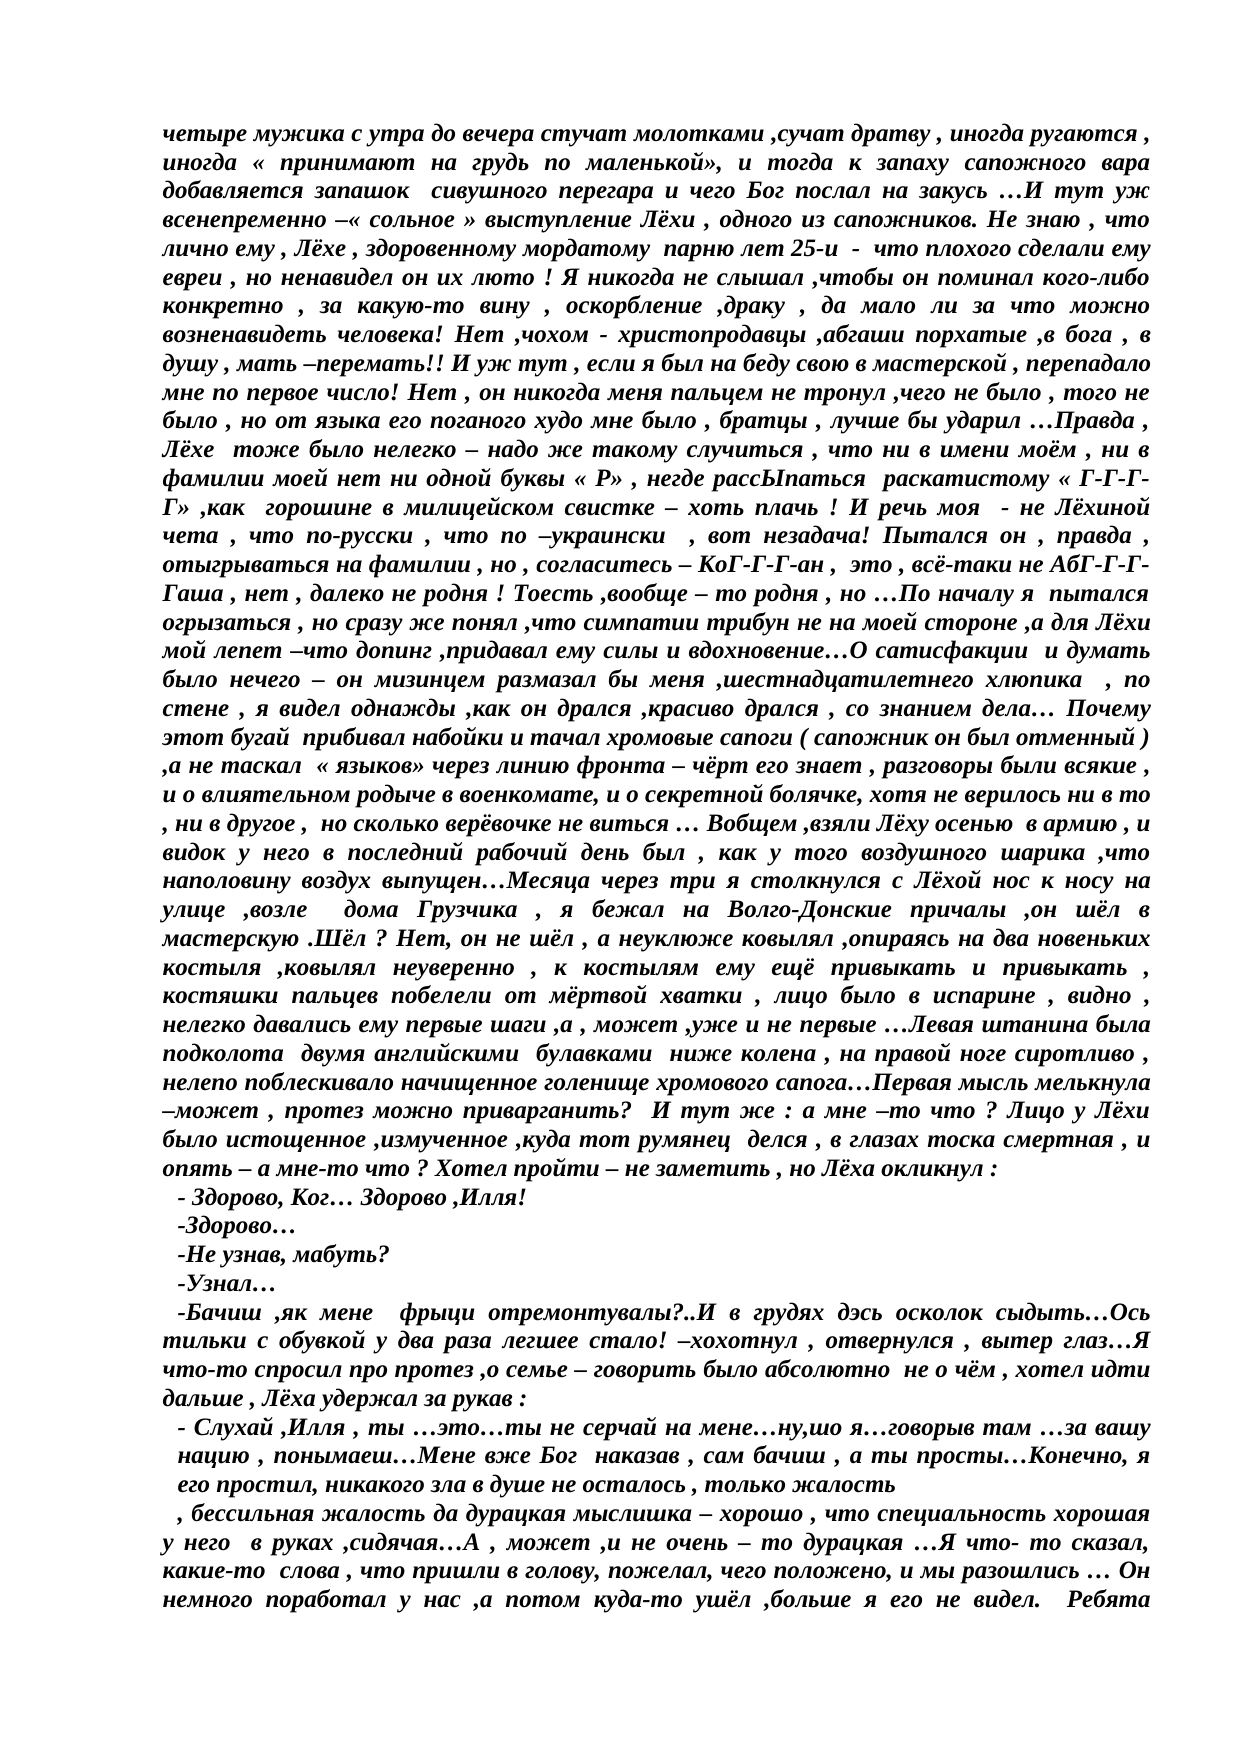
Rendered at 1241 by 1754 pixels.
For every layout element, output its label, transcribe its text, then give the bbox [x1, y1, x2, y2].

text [162, 1498, 1152, 1613]
text -Здорово… [162, 1211, 1152, 1239]
text - Слухай ,Илля , ты …это…ты не серчай на мене…ну,шо я…говорыв там …за вашу нацию , понымаеш…Мене вже Бог наказав , сам бачиш , а ты просты…Конечно, я его простил, никакого зла в душе не осталось , только жалость [177, 1412, 1152, 1498]
text - Здорово, Ког… Здорово ,Илля! [162, 1182, 1152, 1211]
text -Не узнав, мабуть? [162, 1239, 1152, 1268]
text -Бачиш ,як мене фрыци отремонтувалы?..И в грудях дэсь осколок сыдыть…Ось тильки с обувкой у два раза легшее стало! –хохотнул , отвернулся , вытер глаз…Я что-то спросил про протез ,о семье – говорить было абсолютно не о чём , хотел идти дальше , Лёха удержал за рукав : [162, 1297, 1152, 1412]
text -Узнал… [162, 1268, 1152, 1297]
